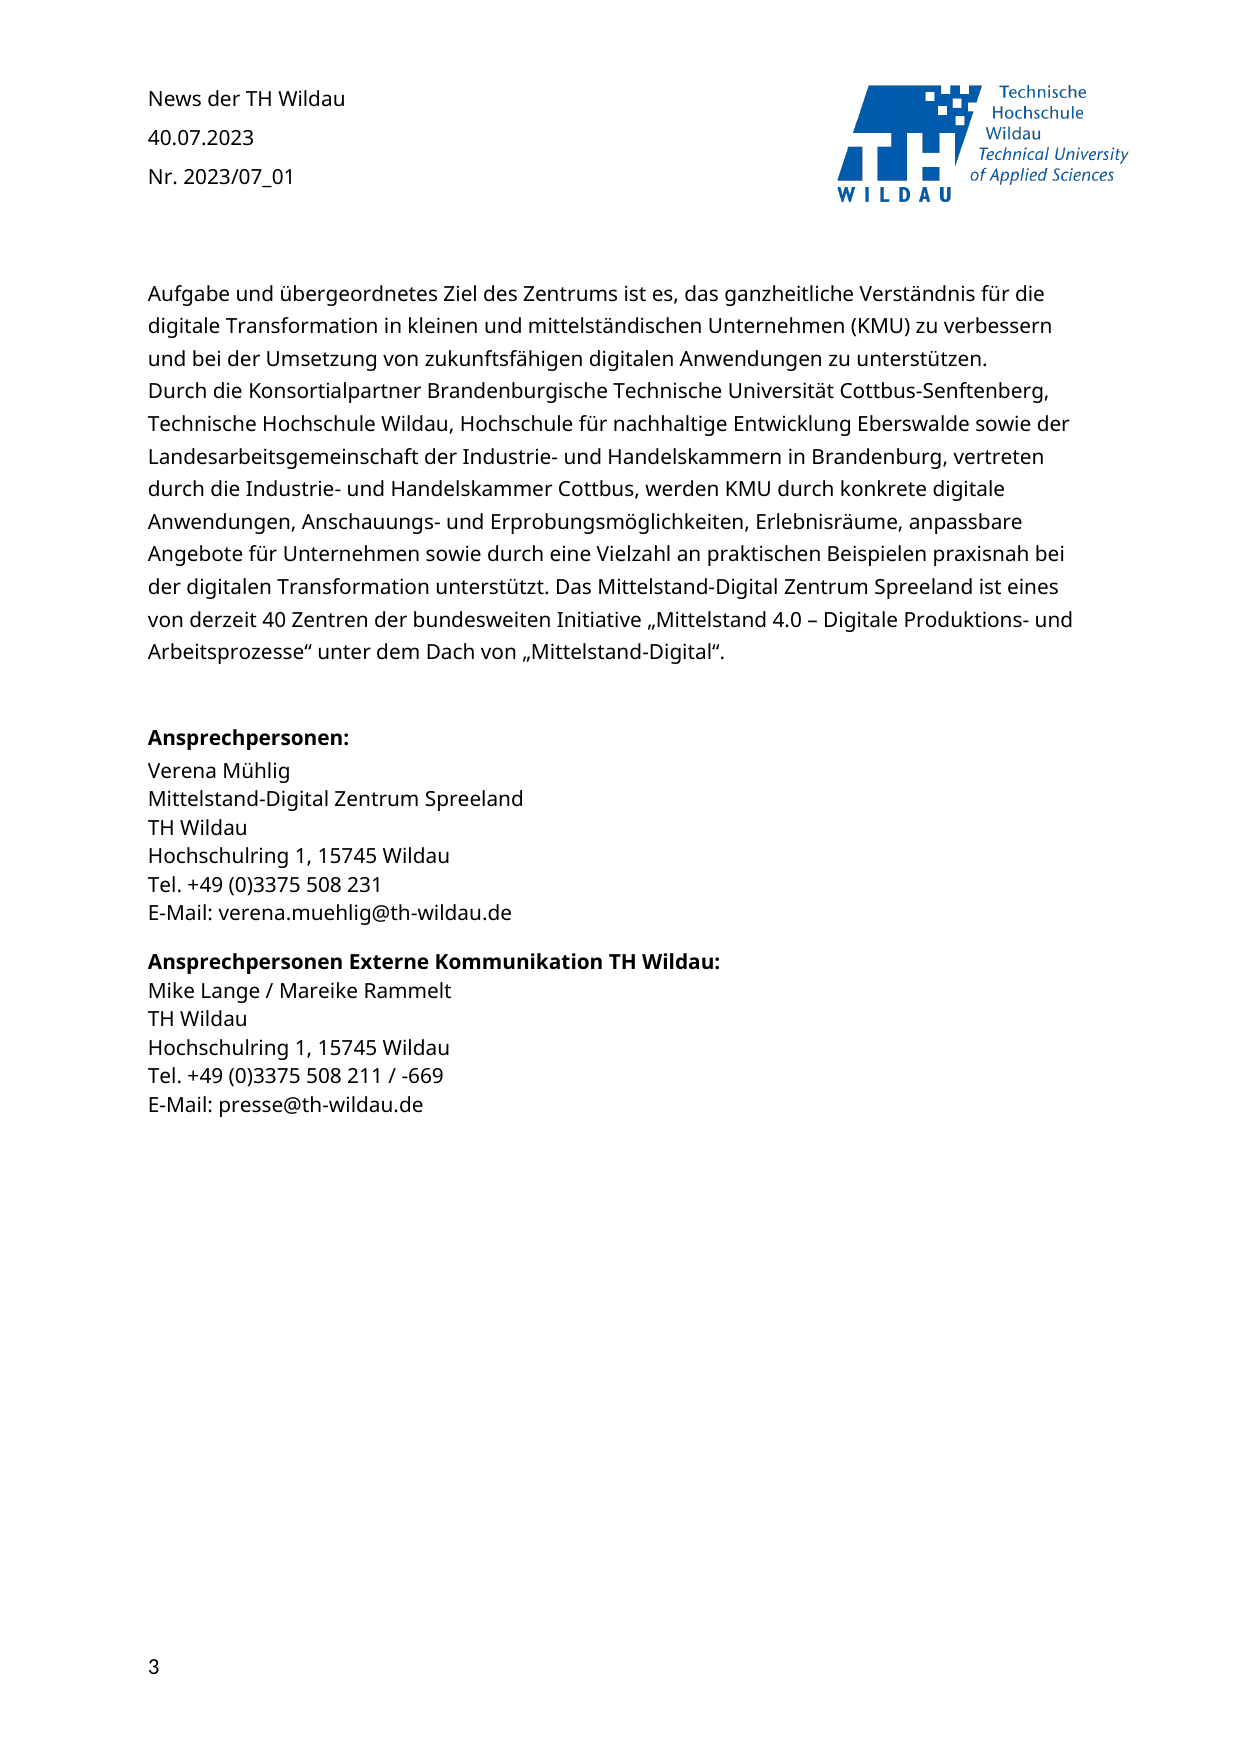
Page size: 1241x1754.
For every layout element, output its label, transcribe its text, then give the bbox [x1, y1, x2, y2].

text Ansprechpersonen Externe Kommunikation TH Wildau: [148, 947, 1093, 976]
text Ansprechpersonen: [148, 723, 1093, 752]
text Mike Lange / Mareike Rammelt TH Wildau Hochschulring 1, 15745 Wildau Tel. +49 (0)3375 508 211 / -669 E-Mail: presse@th-wildau.de [148, 976, 1093, 1118]
picture [837, 85, 1129, 202]
text Aufgabe und übergeordnetes Ziel des Zentrums ist es, das ganzheitliche Verständnis für die digitale Transformation in kleinen und mittelständischen Unternehmen (KMU) zu verbessern und bei der Umsetzung von zukunftsfähigen digitalen Anwendungen zu unterstützen. Durch die Konsortialpartner Brandenburgische Technische Universität Cottbus-Senftenberg, Technische Hochschule Wildau, Hochschule für nachhaltige Entwicklung Eberswalde sowie der Landesarbeitsgemeinschaft der Industrie- und Handelskammern in Brandenburg, vertreten durch die Industrie- und Handelskammer Cottbus, werden KMU durch konkrete digitale Anwendungen, Anschauungs- und Erprobungsmöglichkeiten, Erlebnisräume, anpassbare Angebote für Unternehmen sowie durch eine Vielzahl an praktischen Beispielen praxisnah bei der digitalen Transformation unterstützt. Das Mittelstand-Digital Zentrum Spreeland ist eines von derzeit 40 Zentren der bundesweiten Initiative „Mittelstand 4.0 – Digitale Produktions- und Arbeitsprozesse“ unter dem Dach von „Mittelstand-Digital“. [148, 279, 1093, 666]
text Verena Mühlig Mittelstand-Digital Zentrum Spreeland TH Wildau Hochschulring 1, 15745 Wildau Tel. +49 (0)3375 508 231 E-Mail: verena.muehlig@th-wildau.de [148, 756, 1093, 927]
